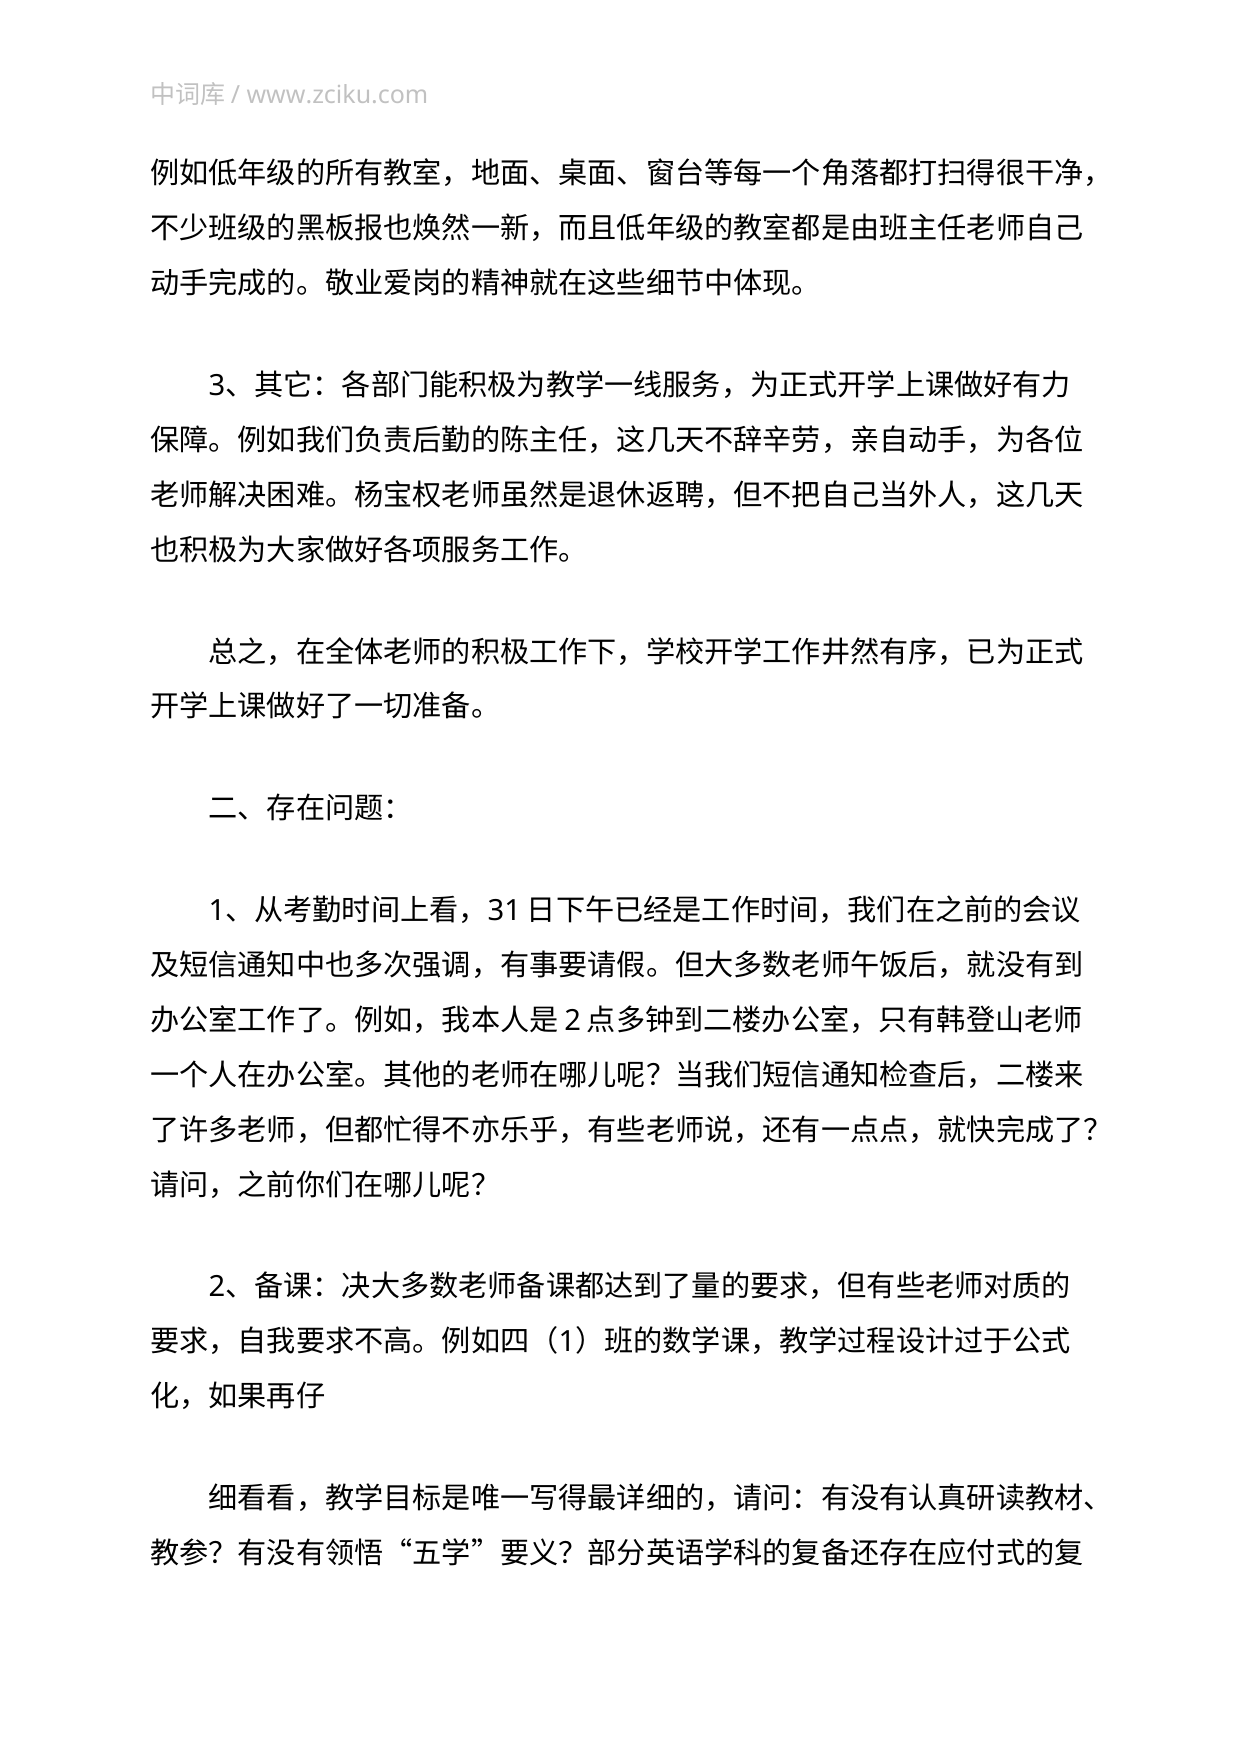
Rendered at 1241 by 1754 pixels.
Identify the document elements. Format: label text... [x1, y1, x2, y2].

text 2、备课：决大多数老师备课都达到了量的要求，但有些老师对质的要求，自我要求不高。例如四（1）班的数学课，教学过程设计过于公式化，如果再仔 [150, 1263, 1090, 1415]
text 3、其它：各部门能积极为教学一线服务，为正式开学上课做好有力保障。例如我们负责后勤的陈主任，这几天不辞辛劳，亲自动手，为各位老师解决困难。杨宝权老师虽然是退休返聘，但不把自己当外人，这几天也积极为大家做好各项服务工作。 [150, 362, 1090, 569]
text 总之，在全体老师的积极工作下，学校开学工作井然有序，已为正式开学上课做好了一切准备。 [150, 628, 1090, 725]
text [150, 150, 1090, 302]
text 1、从考勤时间上看，31日下午已经是工作时间，我们在之前的会议及短信通知中也多次强调，有事要请假。但大多数老师午饭后，就没有到办公室工作了。例如，我本人是2点多钟到二楼办公室，只有韩登山老师一个人在办公室。其他的老师在哪儿呢？当我们短信通知检查后，二楼来了许多老师，但都忙得不亦乐乎，有些老师说，还有一点点，就快完成了？请问，之前你们在哪儿呢？ [150, 887, 1090, 1203]
text 二、存在问题： [150, 785, 1090, 827]
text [150, 1475, 1090, 1572]
